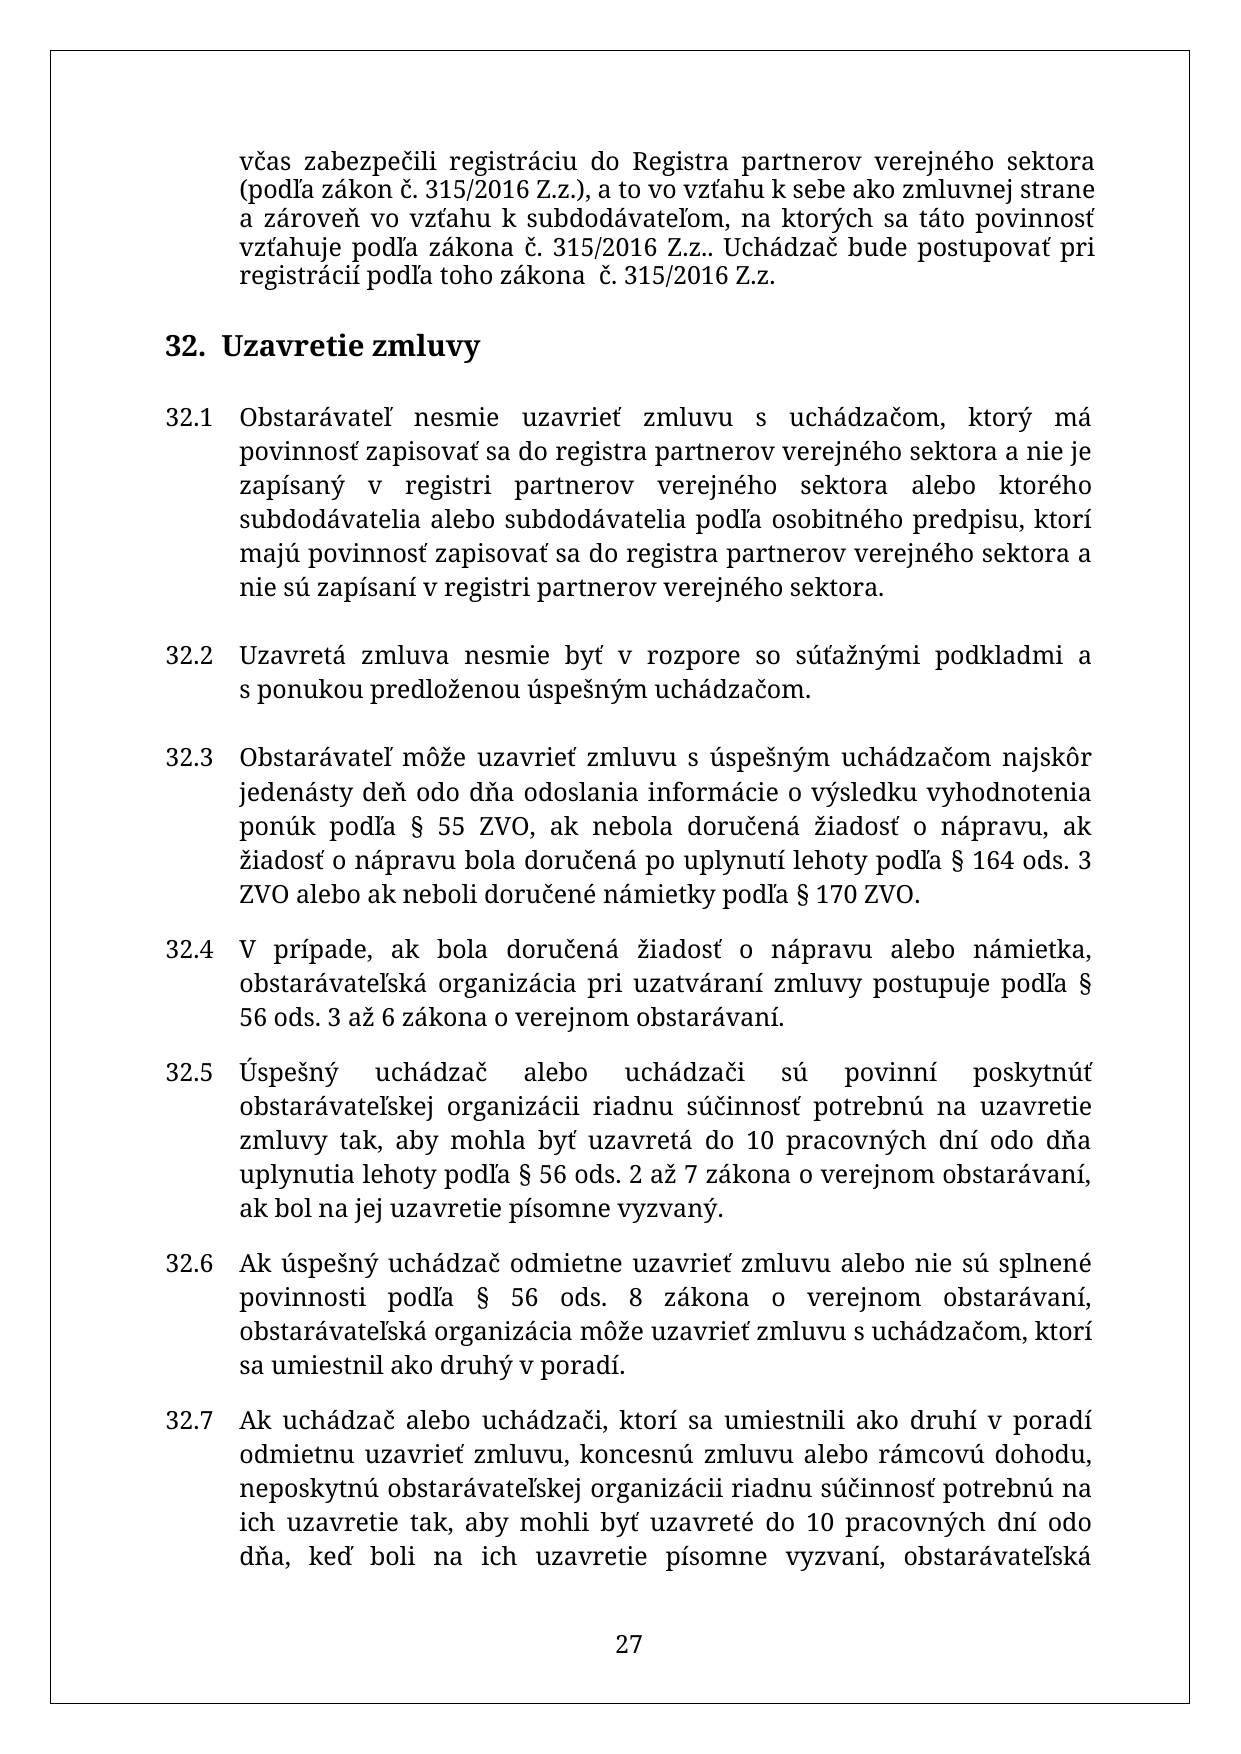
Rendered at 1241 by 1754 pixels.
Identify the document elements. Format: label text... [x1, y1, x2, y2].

list Úspešný uchádzač alebo uchádzači sú povinní poskytnúť obstarávateľskej organizácii riadnu súčinnosť potrebnú na uzavretie zmluvy tak, aby mohla byť uzavretá do 10 pracovných dní odo dňa uplynutia lehoty podľa § 56 ods. 2 až 7 zákona o verejnom obstarávaní, ak bol na jej uzavretie písomne vyzvaný. [165, 1054, 1093, 1224]
list V prípade, ak bola doručená žiadosť o nápravu alebo námietka, obstarávateľská organizácia pri uzatváraní zmluvy postupuje podľa § 56 ods. 3 až 6 zákona o verejnom obstarávaní. [165, 931, 1093, 1033]
list Ak úspešný uchádzač odmietne uzavrieť zmluvu alebo nie sú splnené povinnosti podľa § 56 ods. 8 zákona o verejnom obstarávaní, obstarávateľská organizácia môže uzavrieť zmluvu s uchádzačom, ktorí sa umiestnil ako druhý v poradí. [165, 1245, 1093, 1382]
list Obstarávateľ môže uzavrieť zmluvu s úspešným uchádzačom najskôr jedenásty deň odo dňa odoslania informácie o výsledku vyhodnotenia ponúk podľa § 55 ZVO, ak nebola doručená žiadosť o nápravu, ak žiadosť o nápravu bola doručená po uplynutí lehoty podľa § 164 ods. 3 ZVO alebo ak neboli doručené námietky podľa § 170 ZVO. [165, 740, 1093, 910]
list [165, 147, 1096, 290]
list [165, 1402, 1093, 1573]
list Uzavretá zmluva nesmie byť v rozpore so súťažnými podkladmi a s ponukou predloženou úspešným uchádzačom. [165, 638, 1093, 706]
list Obstarávateľ nesmie uzavrieť zmluvu s uchádzačom, ktorý má povinnosť zapisovať sa do registra partnerov verejného sektora a nie je zapísaný v registri partnerov verejného sektora alebo ktorého subdodávatelia alebo subdodávatelia podľa osobitného predpisu, ktorí majú povinnosť zapisovať sa do registra partnerov verejného sektora a nie sú zapísaní v registri partnerov verejného sektora. [165, 399, 1093, 604]
subtitle Uzavretie zmluvy [165, 326, 1093, 365]
